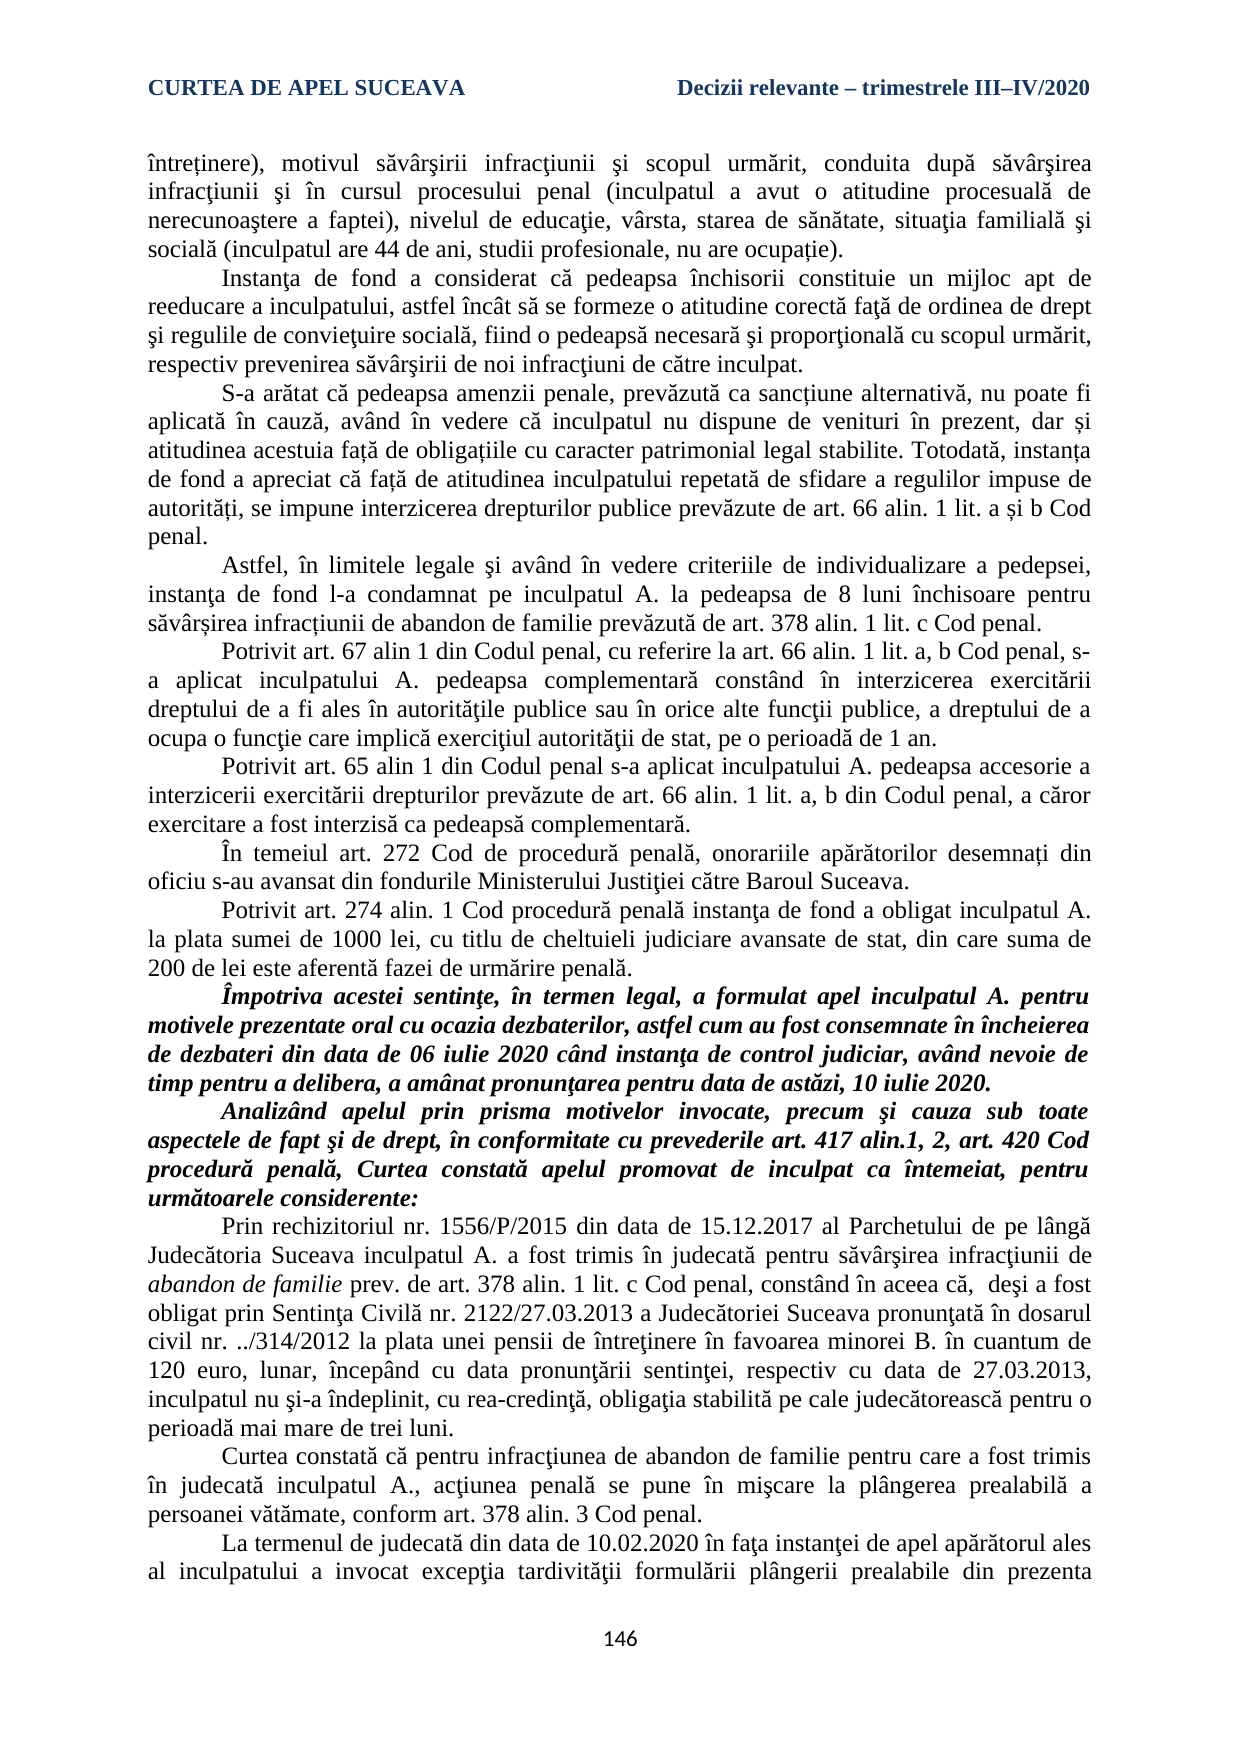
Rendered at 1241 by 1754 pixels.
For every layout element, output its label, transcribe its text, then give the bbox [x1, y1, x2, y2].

text Împotriva acestei sentinţe, în termen legal, a formulat apel inculpatul A. pentru motivele prezentate oral cu ocazia dezbaterilor, astfel cum au fost consemnate în încheierea de dezbateri din data de 06 iulie 2020 când instanţa de control judiciar, având nevoie de timp pentru a delibera, a amânat pronunţarea pentru data de astăzi, 10 iulie 2020. [148, 981, 1093, 1096]
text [148, 1528, 1093, 1585]
text Prin rechizitoriul nr. 1556/P/2015 din data de 15.12.2017 al Parchetului de pe lângă Judecătoria Suceava inculpatul A. a fost trimis în judecată pentru săvârşirea infracţiunii de abandon de familie prev. de art. 378 alin. 1 lit. c Cod penal, constând în aceea că, deşi a fost obligat prin Sentinţa Civilă nr. 2122/27.03.2013 a Judecătoriei Suceava pronunţată în dosarul civil nr. ../314/2012 la plata unei pensii de întreţinere în favoarea minorei B. în cuantum de 120 euro, lunar, începând cu data pronunţării sentinţei, respectiv cu data de 27.03.2013, inculpatul nu şi-a îndeplinit, cu rea-credinţă, obligaţia stabilită pe cale judecătorească pentru o perioadă mai mare de trei luni. [148, 1211, 1093, 1441]
text Astfel, în limitele legale şi având în vedere criteriile de individualizare a pedepsei, instanţa de fond l-a condamnat pe inculpatul A. la pedeapsa de 8 luni închisoare pentru săvârșirea infracțiunii de abandon de familie prevăzută de art. 378 alin. 1 lit. c Cod penal. [148, 550, 1093, 636]
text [148, 148, 1093, 263]
text Potrivit art. 65 alin 1 din Codul penal s-a aplicat inculpatului A. pedeapsa accesorie a interzicerii exercitării drepturilor prevăzute de art. 66 alin. 1 lit. a, b din Codul penal, a căror exercitare a fost interzisă ca pedeapsă complementară. [148, 751, 1093, 838]
text Potrivit art. 274 alin. 1 Cod procedură penală instanţa de fond a obligat inculpatul A. la plata sumei de 1000 lei, cu titlu de cheltuieli judiciare avansate de stat, din care suma de 200 de lei este aferentă fazei de urmărire penală. [148, 895, 1093, 981]
text S-a arătat că pedeapsa amenzii penale, prevăzută ca sancțiune alternativă, nu poate fi aplicată în cauză, având în vedere că inculpatul nu dispune de venituri în prezent, dar și atitudinea acestuia față de obligațiile cu caracter patrimonial legal stabilite. Totodată, instanța de fond a apreciat că față de atitudinea inculpatului repetată de sfidare a regulilor impuse de autorități, se impune interzicerea drepturilor publice prevăzute de art. 66 alin. 1 lit. a și b Cod penal. [148, 378, 1093, 550]
text Analizând apelul prin prisma motivelor invocate, precum şi cauza sub toate aspectele de fapt şi de drept, în conformitate cu prevederile art. 417 alin.1, 2, art. 420 Cod procedură penală, Curtea constată apelul promovat de inculpat ca întemeiat, pentru următoarele considerente: [148, 1096, 1093, 1211]
text Curtea constată că pentru infracţiunea de abandon de familie pentru care a fost trimis în judecată inculpatul A., acţiunea penală se pune în mişcare la plângerea prealabilă a persoanei vătămate, conform art. 378 alin. 3 Cod penal. [148, 1441, 1093, 1528]
text Potrivit art. 67 alin 1 din Codul penal, cu referire la art. 66 alin. 1 lit. a, b Cod penal, s-a aplicat inculpatului A. pedeapsa complementară constând în interzicerea exercitării dreptului de a fi ales în autorităţile publice sau în orice alte funcţii publice, a dreptului de a ocupa o funcţie care implică exerciţiul autorităţii de stat, pe o perioadă de 1 an. [148, 636, 1093, 751]
text Instanţa de fond a considerat că pedeapsa închisorii constituie un mijloc apt de reeducare a inculpatului, astfel încât să se formeze o atitudine corectă faţă de ordinea de drept şi regulile de convieţuire socială, fiind o pedeapsă necesară şi proporţională cu scopul urmărit, respectiv prevenirea săvârşirii de noi infracţiuni de către inculpat. [148, 263, 1093, 378]
text În temeiul art. 272 Cod de procedură penală, onorariile apărătorilor desemnați din oficiu s-au avansat din fondurile Ministerului Justiţiei către Baroul Suceava. [148, 838, 1093, 895]
